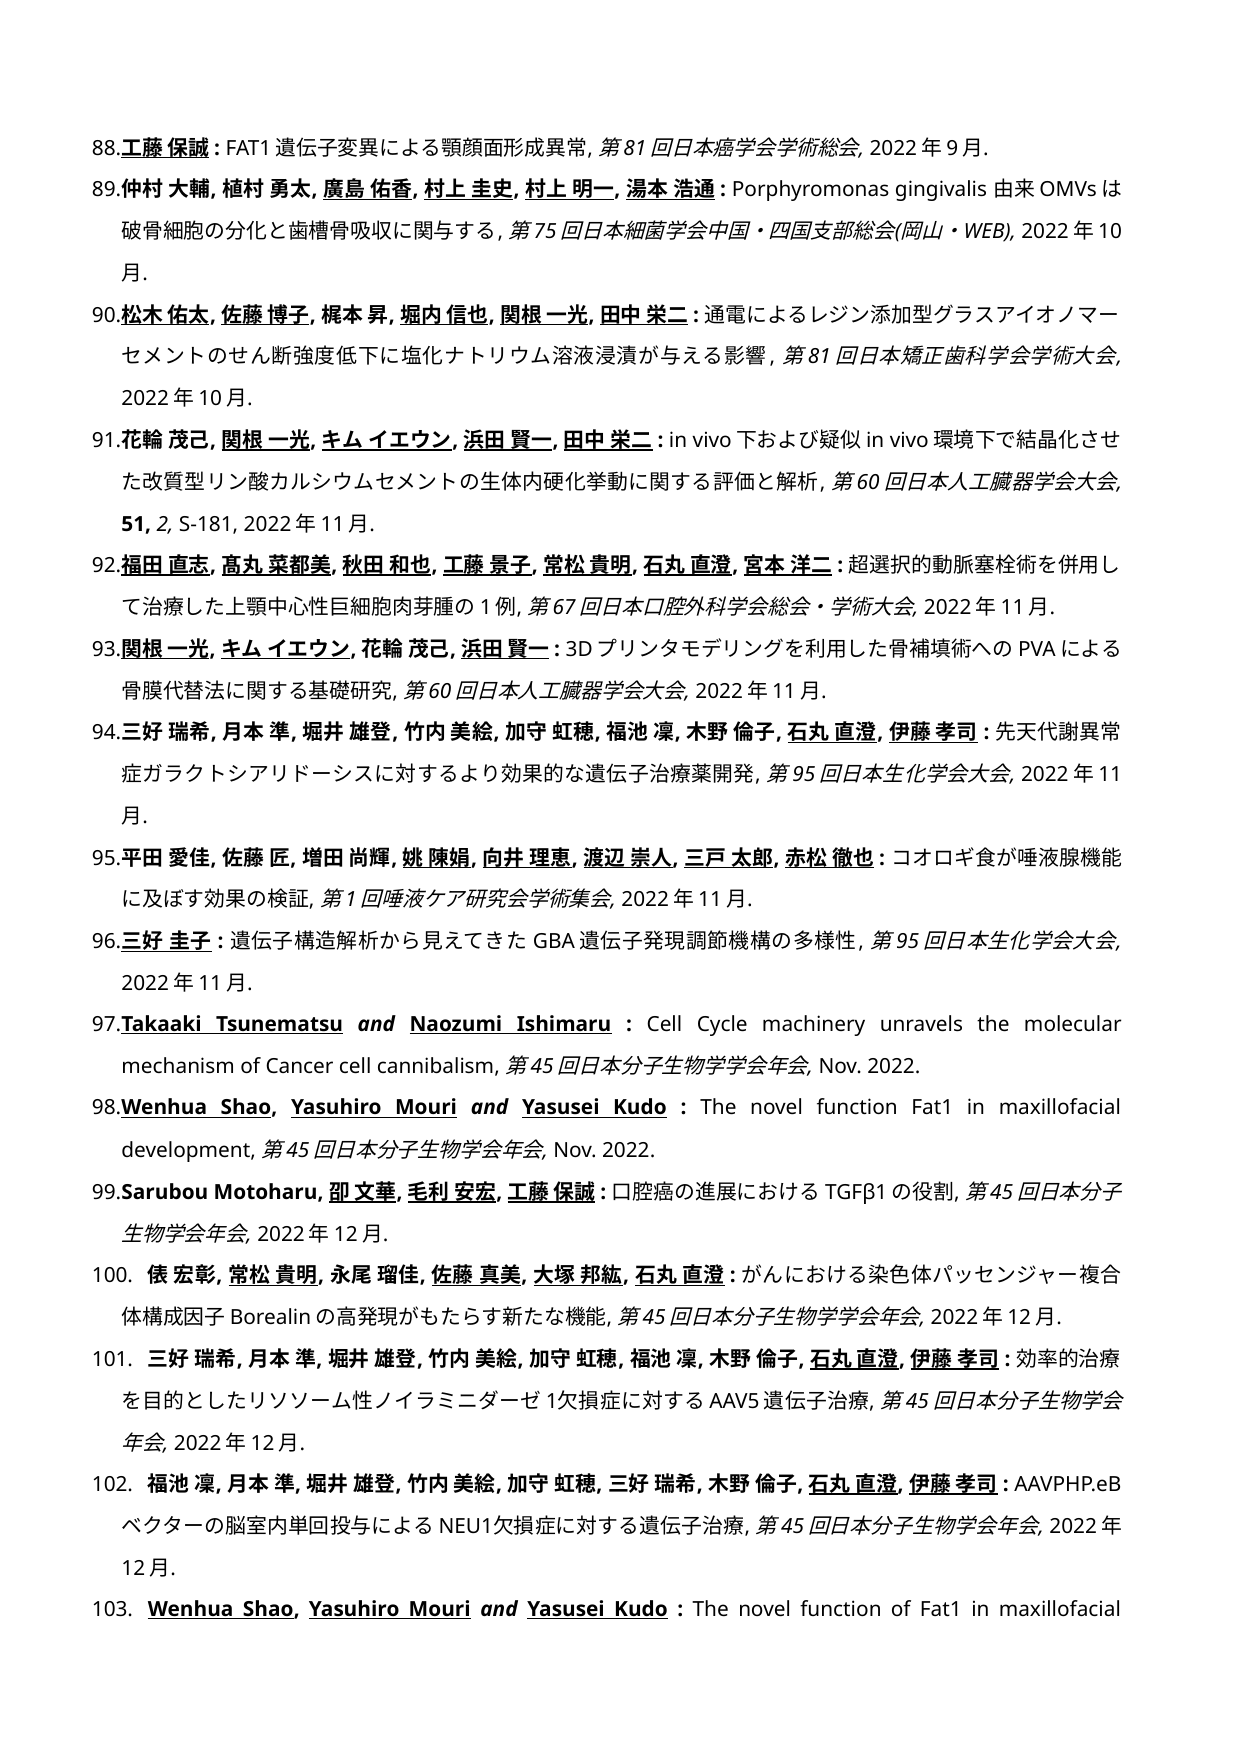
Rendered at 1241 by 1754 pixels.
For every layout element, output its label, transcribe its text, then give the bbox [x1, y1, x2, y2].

list 三好 圭子 : 遺伝子構造解析から見えてきたGBA遺伝子発現調節機構の多様性, 第95回日本生化学会大会, 2022年11月. [92, 919, 1122, 1002]
list 三好 瑞希, 月本 準, 堀井 雄登, 竹内 美絵, 加守 虹穂, 福池 凜, 木野 倫子, 石丸 直澄, 伊藤 孝司 : 効率的治療を⽬的としたリソソーム性ノイラミニダーゼ1⽋損症に対するAAV5遺伝⼦治療, 第45回日本分子生物学会年会, 2022年12月. [92, 1336, 1122, 1462]
list Takaaki Tsunematsu and Naozumi Ishimaru : Cell Cycle machinery unravels the molecular mechanism of Cancer cell cannibalism, 第45回日本分子生物学学会年会, Nov. 2022. [92, 1002, 1122, 1086]
list 俵 宏彰, 常松 貴明, 永尾 瑠佳, 佐藤 真美, 大塚 邦紘, 石丸 直澄 : がんにおける染色体パッセンジャー複合体構成因子Borealinの高発現がもたらす新たな機能, 第45回日本分子生物学学会年会, 2022年12月. [92, 1253, 1122, 1336]
list Wenhua Shao, Yasuhiro Mouri and Yasusei Kudo : The novel function Fat1 in maxillofacial development, 第45回日本分子生物学会年会, Nov. 2022. [92, 1086, 1122, 1169]
list 福田 直志, 髙丸 菜都美, 秋田 和也, 工藤 景子, 常松 貴明, 石丸 直澄, 宮本 洋二 : 超選択的動脈塞栓術を併用して治療した上顎中心性巨細胞肉芽腫の1例, 第67回日本口腔外科学会総会・学術大会, 2022年11月. [92, 543, 1122, 626]
list 工藤 保誠 : FAT1遺伝子変異による顎顔面形成異常, 第81回日本癌学会学術総会, 2022年9月. [92, 125, 1122, 167]
list 平田 愛佳, 佐藤 匠, 増田 尚輝, 姚 陳娟, 向井 理恵, 渡辺 崇人, 三戸 太郎, 赤松 徹也 : コオロギ食が唾液腺機能に及ぼす効果の検証, 第1回唾液ケア研究会学術集会, 2022年11月. [92, 835, 1122, 919]
list 花輪 茂己, 関根 一光, キム イエウン, 浜田 賢一, 田中 栄二 : in vivo下および疑似in vivo環境下で結晶化させた改質型リン酸カルシウムセメントの生体内硬化挙動に関する評価と解析, 第60回日本人工臓器学会大会, 51, 2, S-181, 2022年11月. [92, 417, 1122, 543]
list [92, 1587, 1122, 1629]
list 福池 凜, 月本 準, 堀井 雄登, 竹内 美絵, 加守 虹穂, 三好 瑞希, 木野 倫子, 石丸 直澄, 伊藤 孝司 : AAVPHP.eBベクターの脳室内単回投与によるNEU1⽋損症に対する遺伝⼦治療, 第45回日本分子生物学会年会, 2022年12月. [92, 1462, 1122, 1587]
list 三好 瑞希, 月本 準, 堀井 雄登, 竹内 美絵, 加守 虹穂, 福池 凜, 木野 倫子, 石丸 直澄, 伊藤 孝司 : 先天代謝異常症ガラクトシアリドーシスに対するより効果的な遺伝子治療薬開発, 第95回日本生化学会大会, 2022年11月. [92, 710, 1122, 835]
list 関根 一光, キム イエウン, 花輪 茂己, 浜田 賢一 : 3Dプリンタモデリングを利用した骨補填術へのPVAによる骨膜代替法に関する基礎研究, 第60回日本人工臓器学会大会, 2022年11月. [92, 626, 1122, 710]
list Sarubou Motoharu, 卲 文華, 毛利 安宏, 工藤 保誠 : 口腔癌の進展における TGFβ1の役割, 第45回日本分子生物学会年会, 2022年12月. [92, 1169, 1122, 1253]
list 仲村 大輔, 植村 勇太, 廣島 佑香, 村上 圭史, 村上 明一, 湯本 浩通 : Porphyromonas gingivalis 由来OMVsは破骨細胞の分化と歯槽骨吸収に関与する, 第75回日本細菌学会中国・四国支部総会(岡山・WEB), 2022年10月. [92, 167, 1122, 292]
list 松木 佑太, 佐藤 博子, 梶本 昇, 堀内 信也, 関根 一光, 田中 栄二 : 通電によるレジン添加型グラスアイオノマーセメントのせん断強度低下に塩化ナトリウム溶液浸漬が与える影響, 第81回日本矯正歯科学会学術大会, 2022年10月. [92, 292, 1122, 417]
